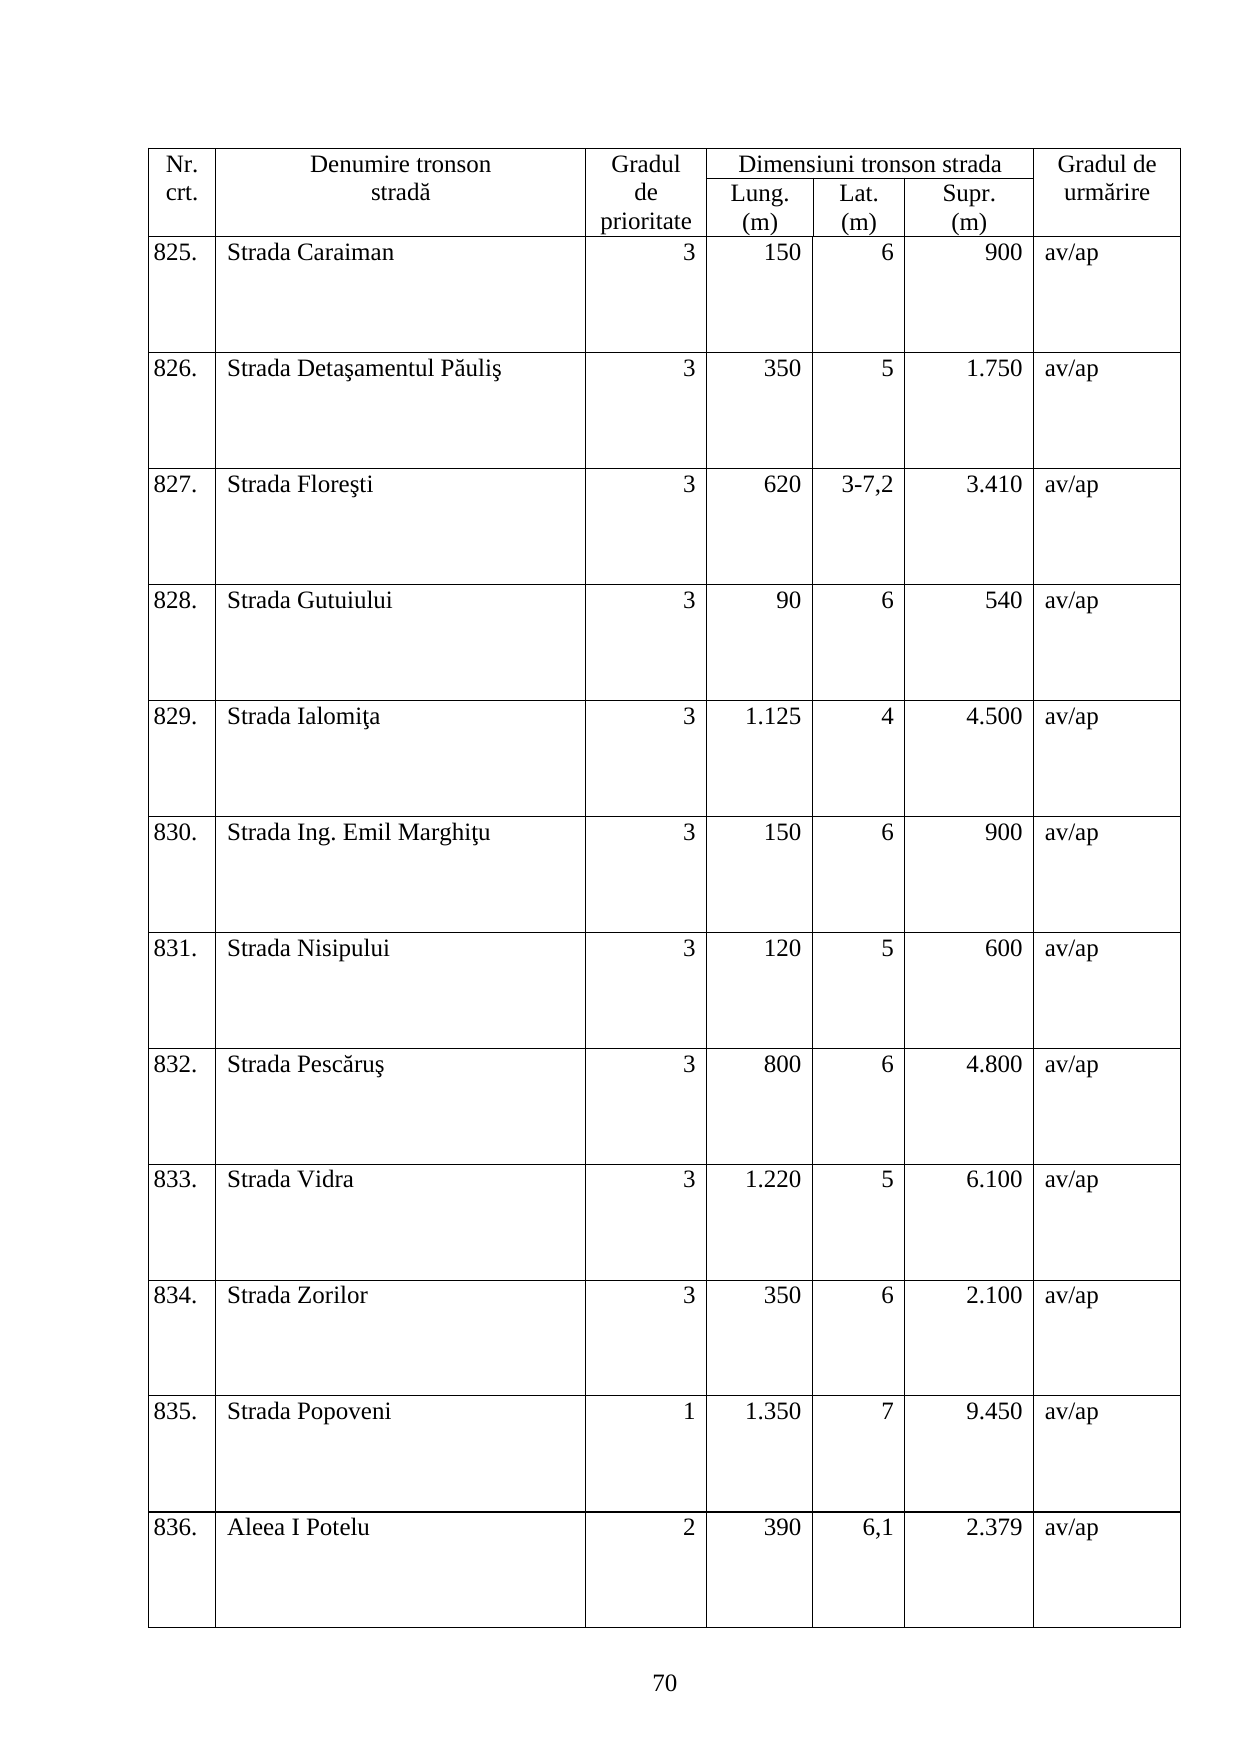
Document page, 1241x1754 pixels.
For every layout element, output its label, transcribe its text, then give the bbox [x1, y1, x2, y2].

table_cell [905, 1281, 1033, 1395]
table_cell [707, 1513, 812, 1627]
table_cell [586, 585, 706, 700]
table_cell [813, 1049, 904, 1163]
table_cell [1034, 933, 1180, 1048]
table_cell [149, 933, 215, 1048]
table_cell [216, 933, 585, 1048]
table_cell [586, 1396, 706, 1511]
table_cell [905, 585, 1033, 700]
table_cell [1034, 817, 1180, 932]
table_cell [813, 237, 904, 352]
table_header Gradul de urmărire [1034, 149, 1180, 236]
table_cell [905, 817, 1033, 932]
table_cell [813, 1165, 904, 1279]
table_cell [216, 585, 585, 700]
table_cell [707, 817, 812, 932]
table_header Gradul de prioritate [586, 149, 706, 236]
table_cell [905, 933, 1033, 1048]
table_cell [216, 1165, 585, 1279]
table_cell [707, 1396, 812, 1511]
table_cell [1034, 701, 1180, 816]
table_cell Lung. (m) [707, 179, 813, 236]
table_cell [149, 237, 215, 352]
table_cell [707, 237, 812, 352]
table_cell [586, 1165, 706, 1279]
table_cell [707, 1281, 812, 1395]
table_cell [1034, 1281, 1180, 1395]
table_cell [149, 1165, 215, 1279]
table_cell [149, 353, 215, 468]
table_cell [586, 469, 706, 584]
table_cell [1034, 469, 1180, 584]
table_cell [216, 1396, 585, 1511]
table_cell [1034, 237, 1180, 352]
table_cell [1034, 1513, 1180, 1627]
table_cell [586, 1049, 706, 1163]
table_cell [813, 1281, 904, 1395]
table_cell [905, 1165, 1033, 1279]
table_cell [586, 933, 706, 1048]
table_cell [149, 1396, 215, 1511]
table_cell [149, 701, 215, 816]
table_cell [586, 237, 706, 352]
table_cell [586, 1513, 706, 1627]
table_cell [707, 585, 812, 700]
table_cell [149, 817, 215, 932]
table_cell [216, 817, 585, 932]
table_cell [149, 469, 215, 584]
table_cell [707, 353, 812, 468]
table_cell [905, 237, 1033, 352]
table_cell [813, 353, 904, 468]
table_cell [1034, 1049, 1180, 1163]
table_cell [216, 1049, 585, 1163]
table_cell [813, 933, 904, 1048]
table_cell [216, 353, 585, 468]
table_header Nr. crt. [149, 149, 215, 236]
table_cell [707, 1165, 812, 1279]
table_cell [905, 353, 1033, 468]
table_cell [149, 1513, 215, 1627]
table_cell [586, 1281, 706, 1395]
table_header Dimensiuni tronson strada [707, 149, 1033, 177]
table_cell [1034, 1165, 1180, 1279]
table_header Denumire tronson stradă [216, 149, 585, 236]
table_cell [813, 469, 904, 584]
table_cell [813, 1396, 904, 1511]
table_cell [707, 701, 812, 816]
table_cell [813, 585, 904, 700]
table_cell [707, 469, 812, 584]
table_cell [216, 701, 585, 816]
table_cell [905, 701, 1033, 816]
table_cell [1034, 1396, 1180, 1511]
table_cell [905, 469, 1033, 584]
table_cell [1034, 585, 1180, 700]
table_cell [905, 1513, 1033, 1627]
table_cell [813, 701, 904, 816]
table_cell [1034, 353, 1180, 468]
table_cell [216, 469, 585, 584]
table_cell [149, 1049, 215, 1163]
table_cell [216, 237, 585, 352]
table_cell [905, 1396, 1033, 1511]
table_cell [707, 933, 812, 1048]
table_cell Supr. (m) [905, 179, 1033, 236]
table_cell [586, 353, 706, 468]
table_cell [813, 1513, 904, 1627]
table_cell Lat. (m) [814, 179, 904, 236]
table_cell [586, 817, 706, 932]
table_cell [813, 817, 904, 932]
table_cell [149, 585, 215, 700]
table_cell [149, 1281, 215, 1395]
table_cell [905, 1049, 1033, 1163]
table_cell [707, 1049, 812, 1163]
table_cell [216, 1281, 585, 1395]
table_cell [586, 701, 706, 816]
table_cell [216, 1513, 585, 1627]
